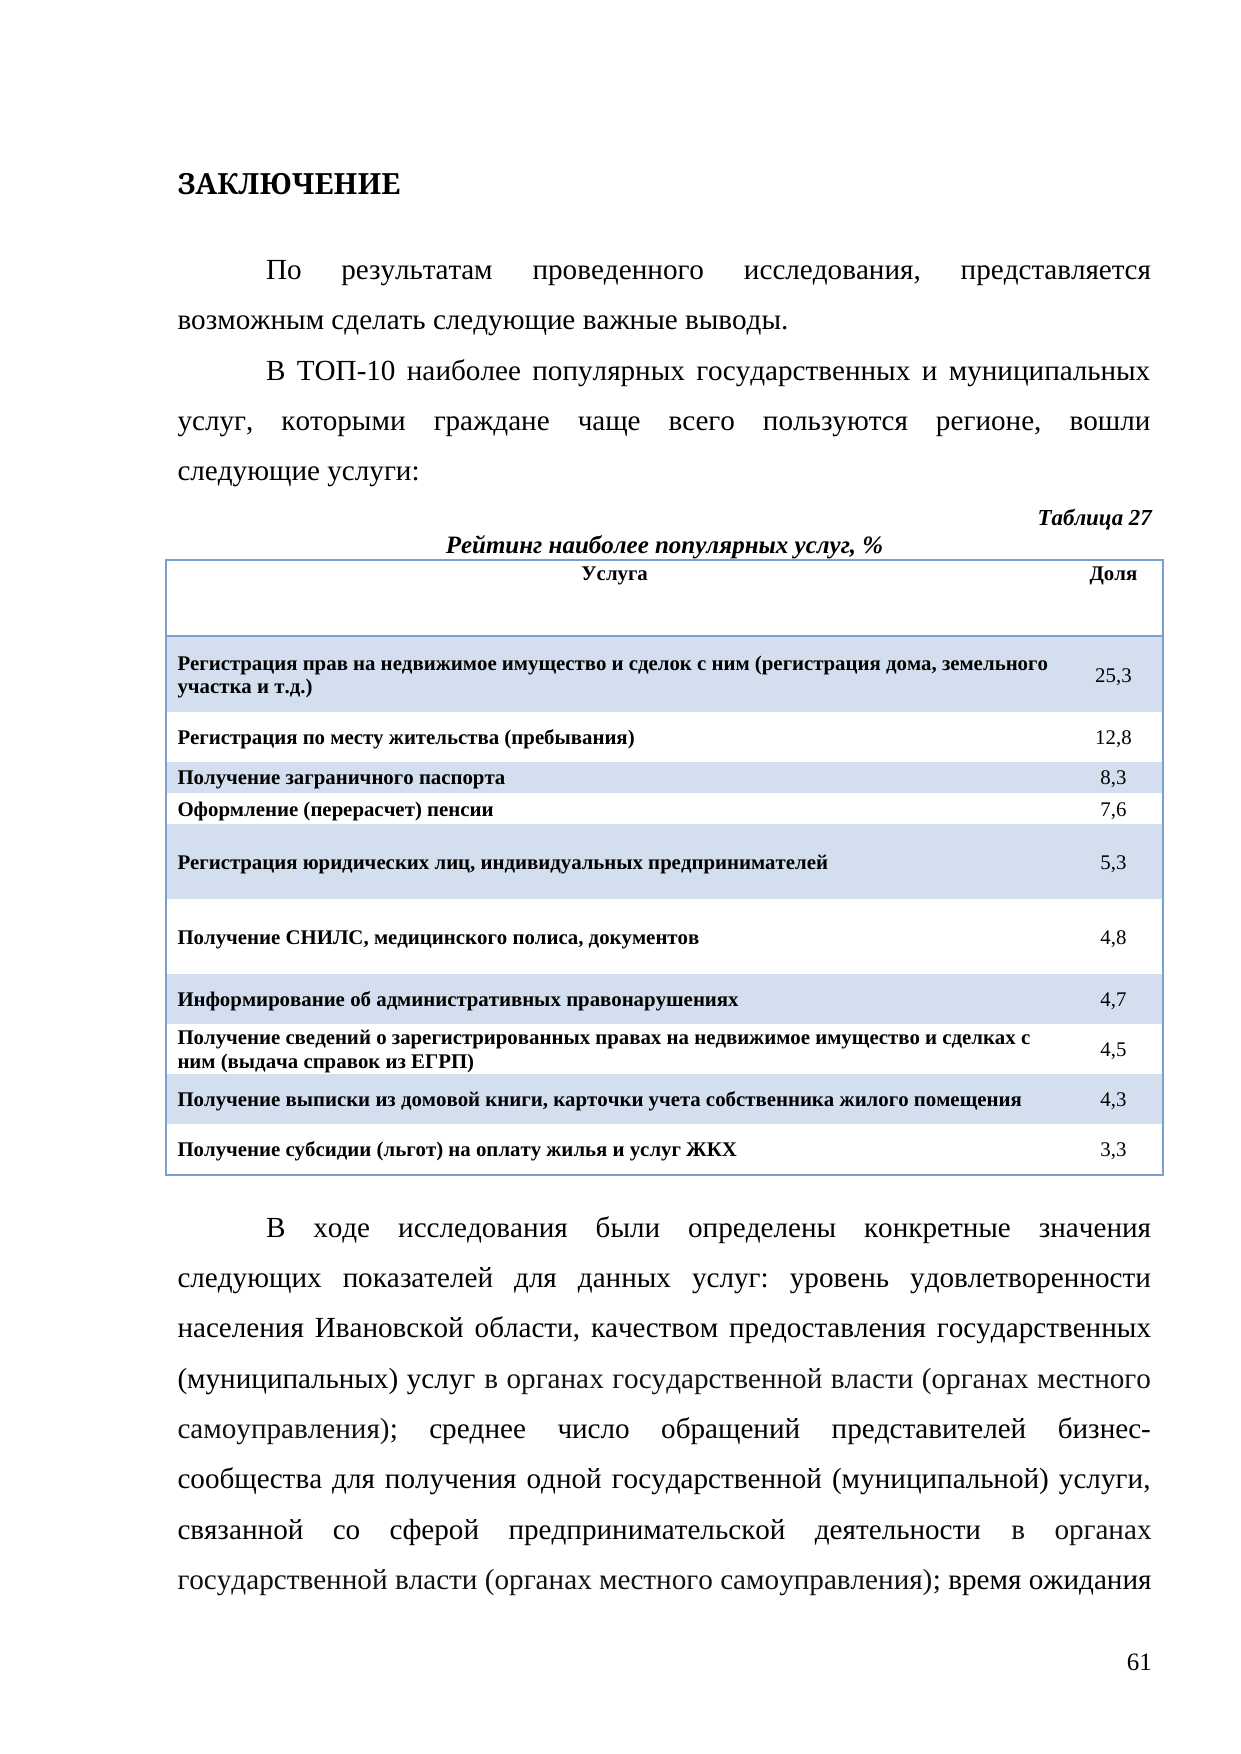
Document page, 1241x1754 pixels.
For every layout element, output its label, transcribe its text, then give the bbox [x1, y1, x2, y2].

text Рейтинг наиболее популярных услуг, % [177, 530, 1152, 559]
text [177, 1210, 1152, 1596]
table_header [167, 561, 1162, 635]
subtitle ЗАКЛЮЧЕНИЕ [177, 168, 1152, 202]
text По результатам проведенного исследования, представляется возможным сделать следующие важные выводы. [177, 252, 1152, 336]
text В ТОП-10 наиболее популярных государственных и муниципальных услуг, которыми граждане чаще всего пользуются регионе, вошли следующие услуги: [177, 353, 1152, 487]
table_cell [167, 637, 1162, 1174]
text Таблица 27 [177, 503, 1152, 530]
